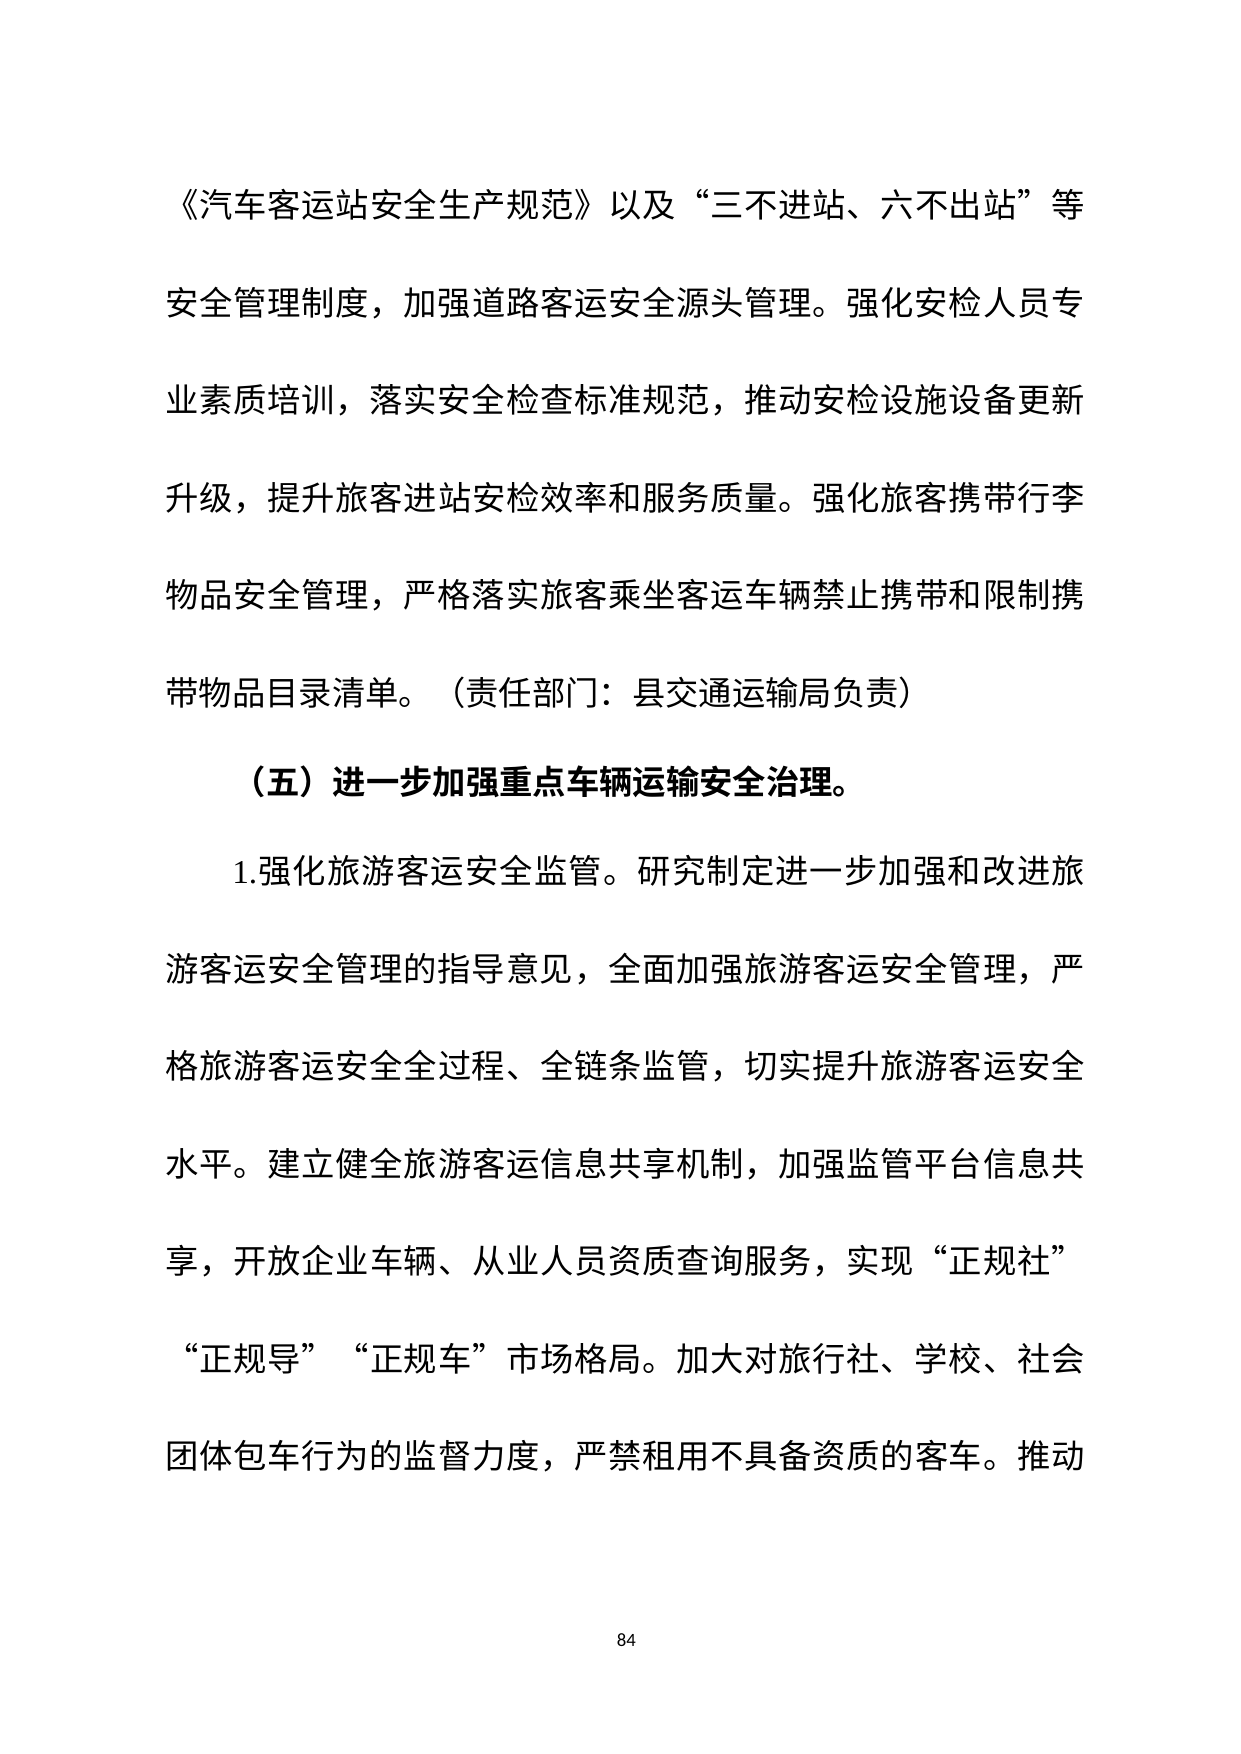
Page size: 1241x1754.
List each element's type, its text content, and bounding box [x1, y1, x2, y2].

text （五）进一步加强重点车辆运输安全治理。 [165, 747, 1087, 812]
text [165, 836, 1087, 1486]
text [165, 171, 1087, 723]
